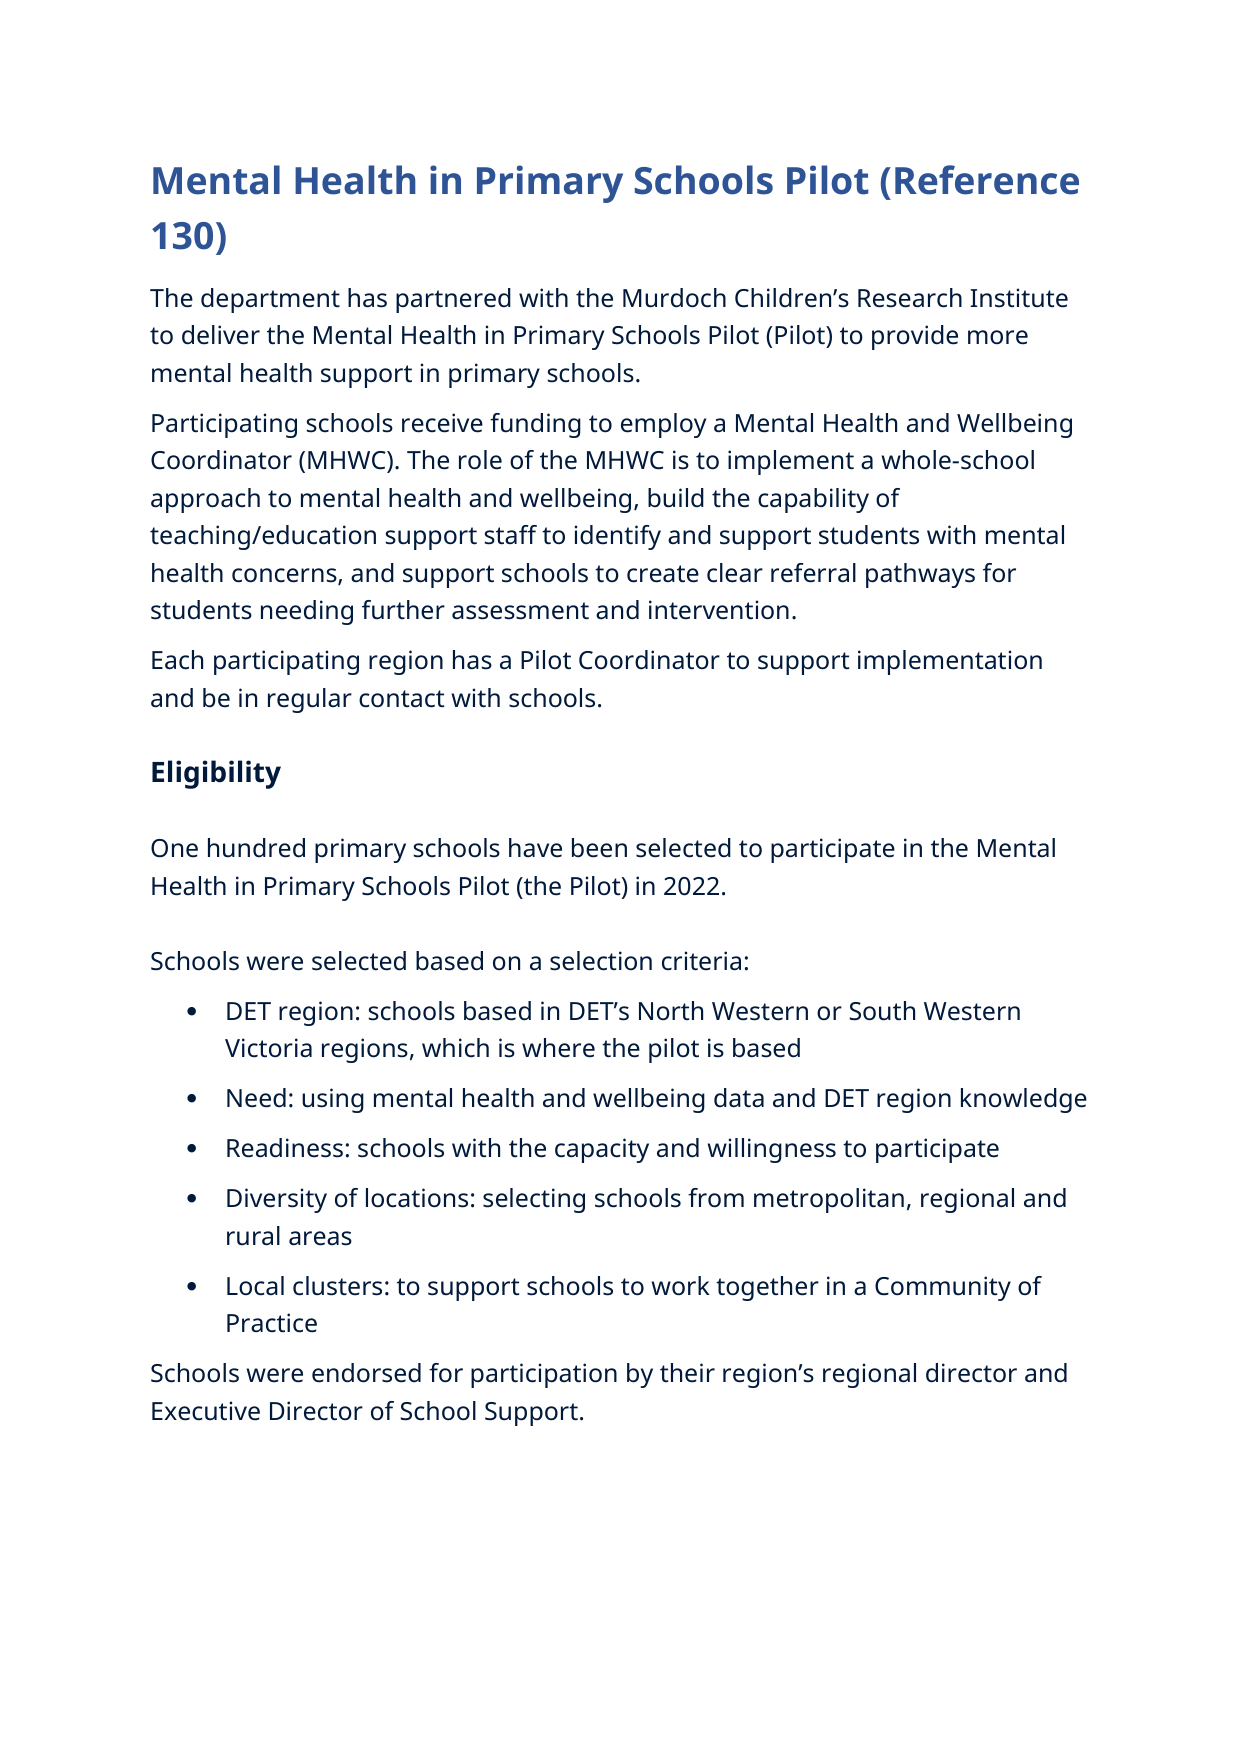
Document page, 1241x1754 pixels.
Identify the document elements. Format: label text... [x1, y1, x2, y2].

text Eligibility [150, 752, 1090, 790]
list Diversity of locations: selecting schools from metropolitan, regional and rural areas [187, 1178, 1090, 1253]
text Each participating region has a Pilot Coordinator to support implementation and be in regular contact with schools. [150, 639, 1090, 714]
text Participating schools receive funding to employ a Mental Health and Wellbeing Coordinator (MHWC). The role of the MHWC is to implement a whole-school approach to mental health and wellbeing, build the capability of teaching/education support staff to identify and support students with mental health concerns, and support schools to create clear referral pathways for students needing further assessment and intervention. [150, 402, 1090, 627]
list DET region: schools based in DET’s North Western or South Western Victoria regions, which is where the pilot is based [187, 990, 1090, 1065]
list Readiness: schools with the capacity and willingness to participate [187, 1128, 1090, 1165]
subtitle Mental Health in Primary Schools Pilot (Reference 130) [150, 154, 1090, 260]
text One hundred primary schools have been selected to participate in the Mental Health in Primary Schools Pilot (the Pilot) in 2022. [150, 828, 1090, 903]
list Local clusters: to support schools to work together in a Community of Practice [187, 1265, 1090, 1340]
text The department has partnered with the Murdoch Children’s Research Institute to deliver the Mental Health in Primary Schools Pilot (Pilot) to provide more mental health support in primary schools. [150, 277, 1090, 389]
text Schools were endorsed for participation by their region’s regional director and Executive Director of School Support. [150, 1353, 1090, 1428]
text Schools were selected based on a selection criteria: [150, 940, 1090, 978]
list Need: using mental health and wellbeing data and DET region knowledge [187, 1078, 1090, 1115]
